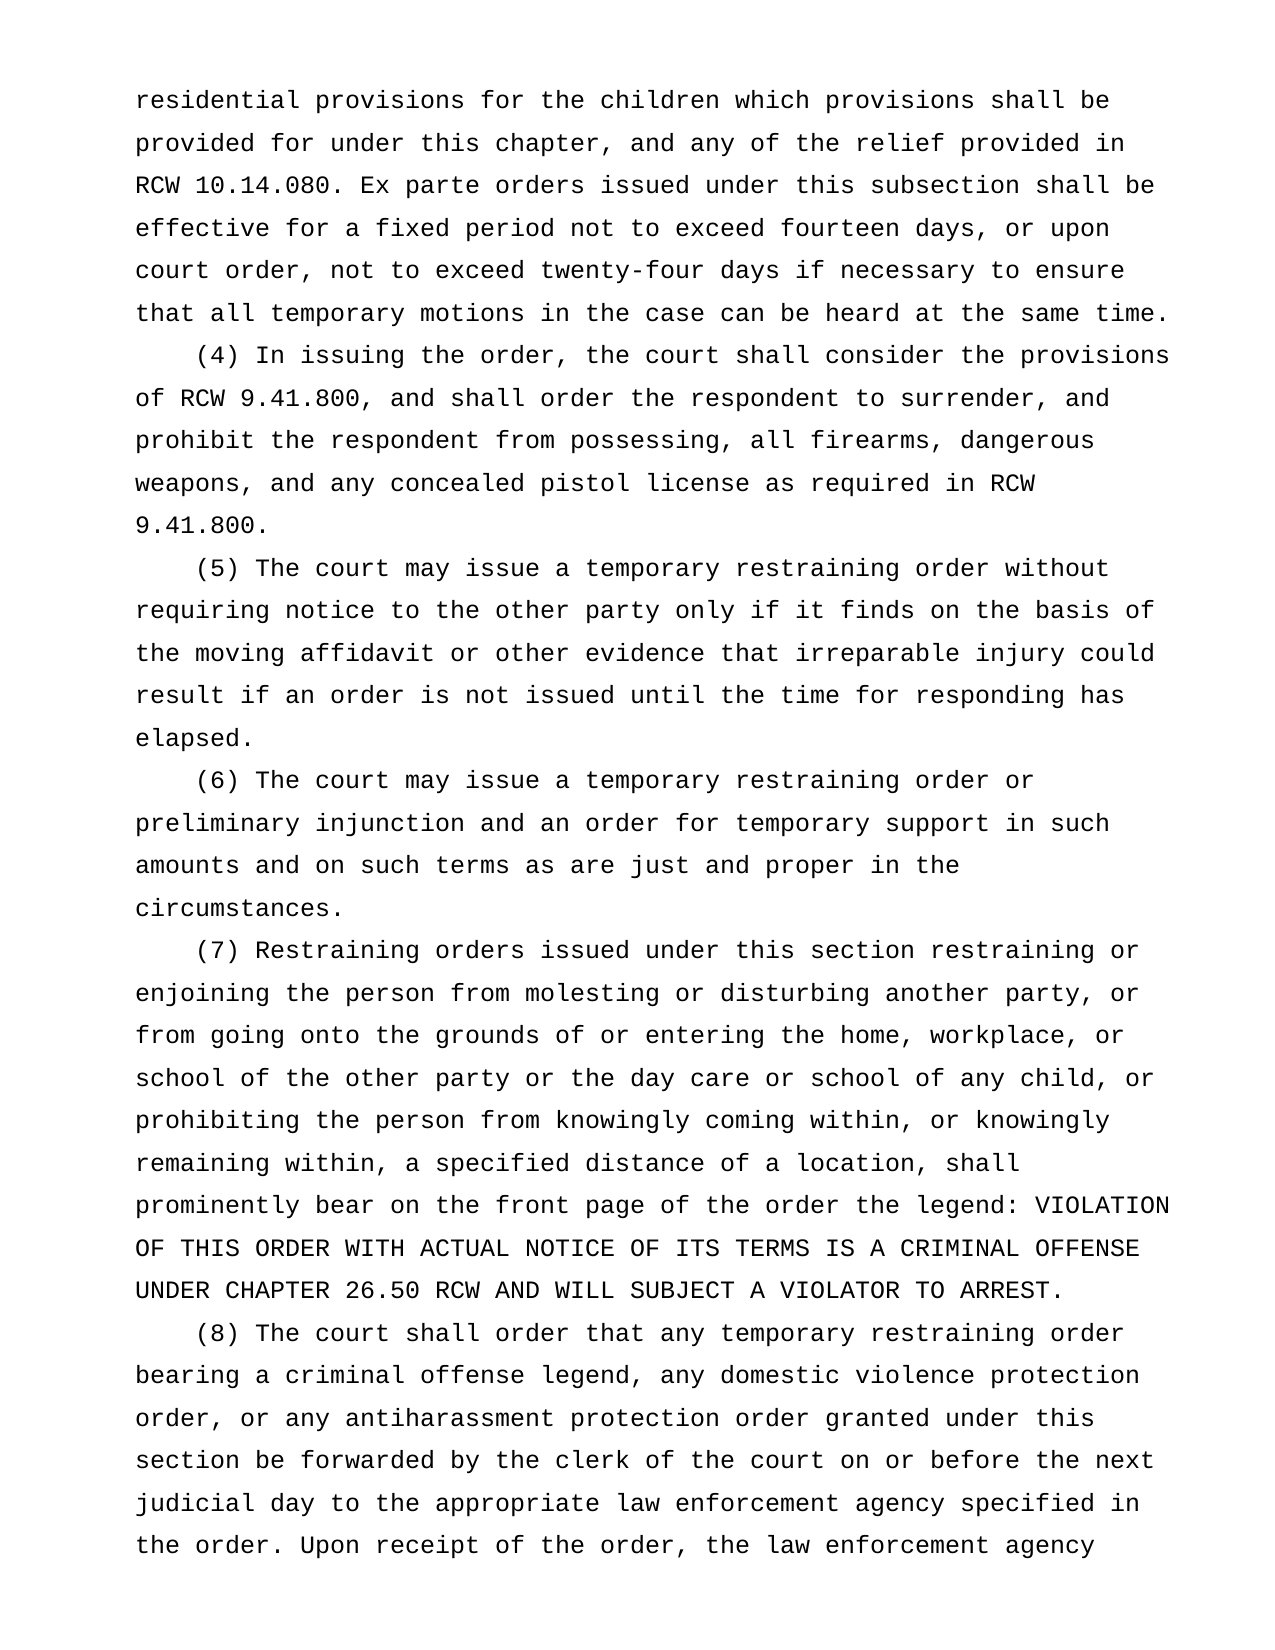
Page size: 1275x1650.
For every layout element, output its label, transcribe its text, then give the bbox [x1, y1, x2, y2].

text (5) The court may issue a temporary restraining order without requiring notice to the other party only if it finds on the basis of the moving affidavit or other evidence that irreparable injury could result if an order is not issued until the time for responding has elapsed. [135, 542, 1170, 755]
text (4) In issuing the order, the court shall consider the provisions of RCW 9.41.800, and shall order the respondent to surrender, and prohibit the respondent from possessing, all firearms, dangerous weapons, and any concealed pistol license as required in RCW 9.41.800. [135, 330, 1170, 542]
text (7) Restraining orders issued under this section restraining or enjoining the person from molesting or disturbing another party, or from going onto the grounds of or entering the home, workplace, or school of the other party or the day care or school of any child, or prohibiting the person from knowingly coming within, or knowingly remaining within, a specified distance of a location, shall prominently bear on the front page of the order the legend: VIOLATION OF THIS ORDER WITH ACTUAL NOTICE OF ITS TERMS IS A CRIMINAL OFFENSE UNDER CHAPTER 26.50 RCW AND WILL SUBJECT A VIOLATOR TO ARREST. [135, 925, 1170, 1307]
text (6) The court may issue a temporary restraining order or preliminary injunction and an order for temporary support in such amounts and on such terms as are just and proper in the circumstances. [135, 755, 1170, 925]
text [135, 1307, 1170, 1562]
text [135, 75, 1170, 330]
